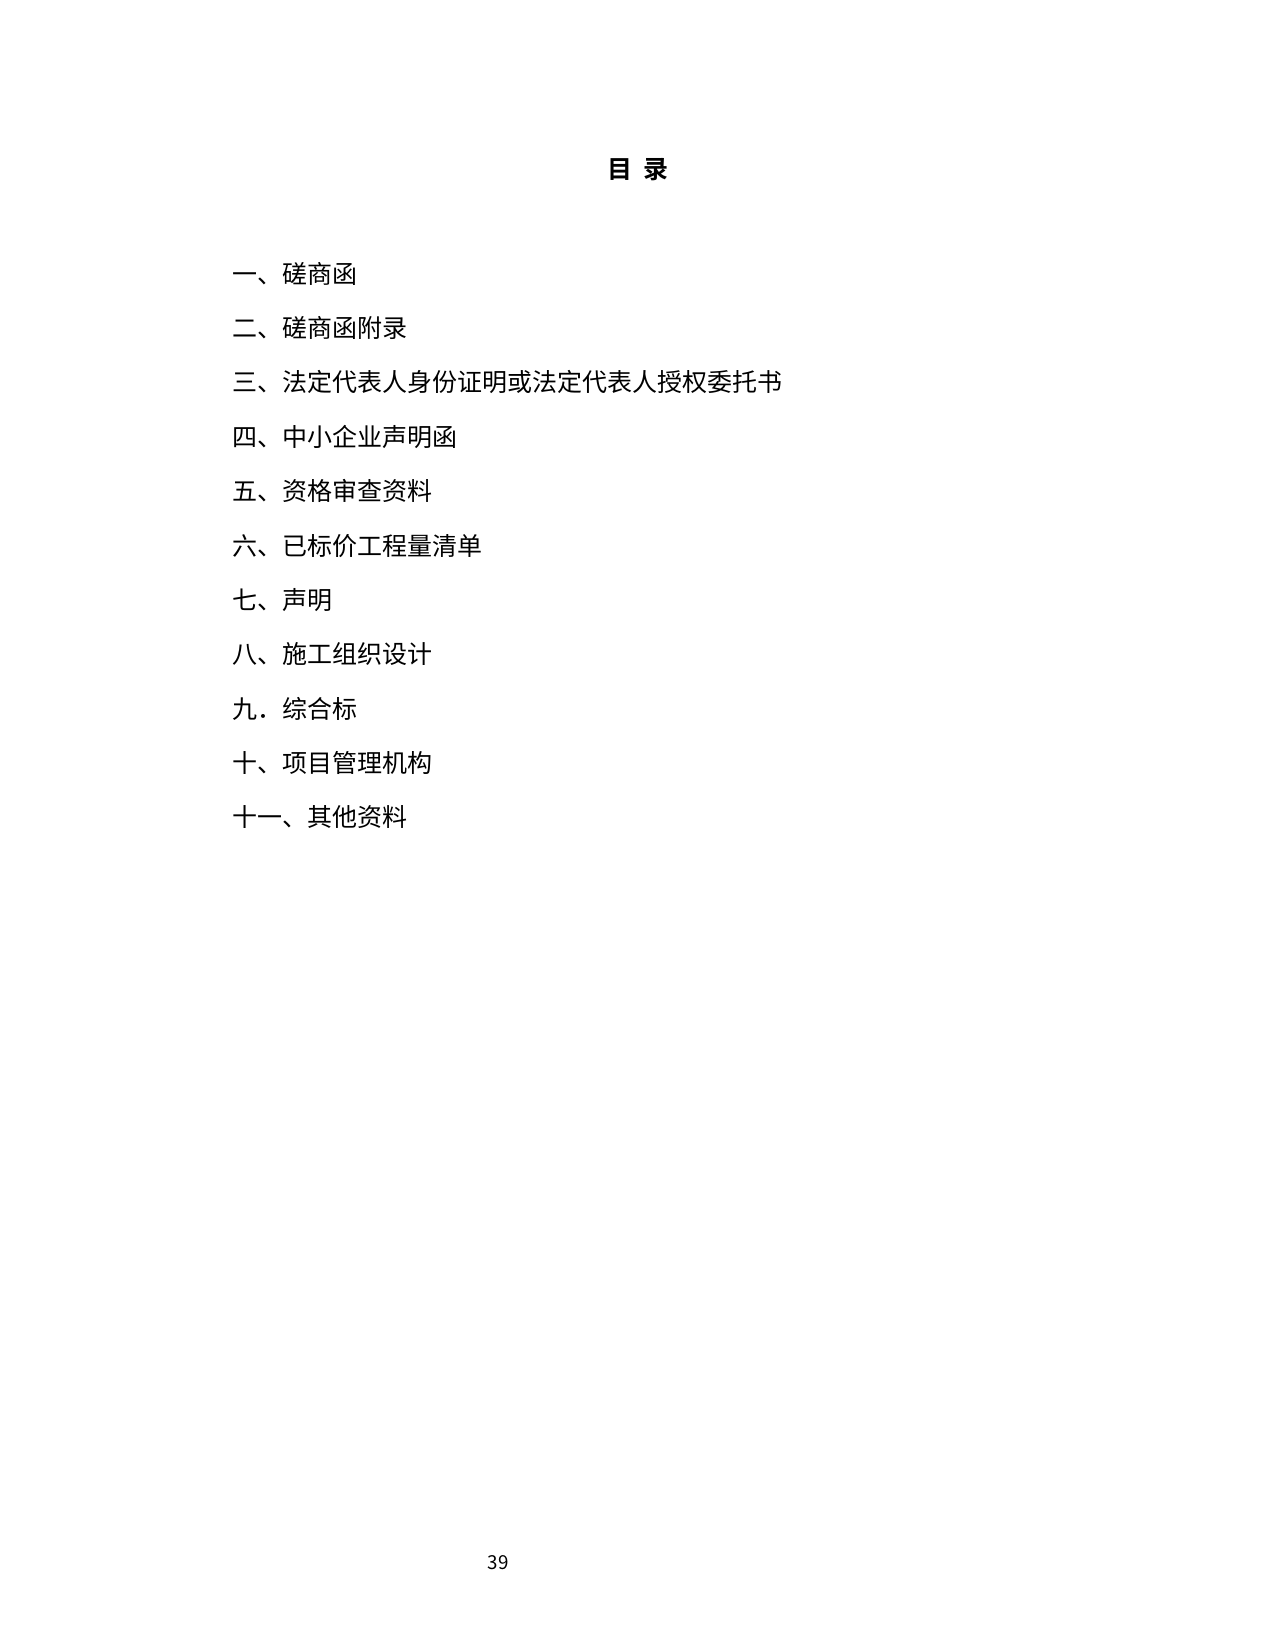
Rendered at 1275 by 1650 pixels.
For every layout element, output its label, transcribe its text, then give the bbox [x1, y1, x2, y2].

text 十、项目管理机构 [232, 743, 1087, 780]
text 目 录 [187, 150, 1087, 186]
text 六、已标价工程量清单 [232, 526, 1087, 562]
text 四、中小企业声明函 [232, 417, 1087, 453]
text 七、声明 [232, 580, 1087, 617]
text 九．综合标 [232, 689, 1087, 725]
text 三、法定代表人身份证明或法定代表人授权委托书 [232, 363, 1087, 399]
text 二、磋商函附录 [232, 308, 1087, 345]
text 十一、其他资料 [232, 798, 1087, 834]
text 五、资格审查资料 [232, 472, 1087, 508]
text 一、磋商函 [232, 254, 1087, 290]
text 八、施工组织设计 [232, 635, 1087, 671]
